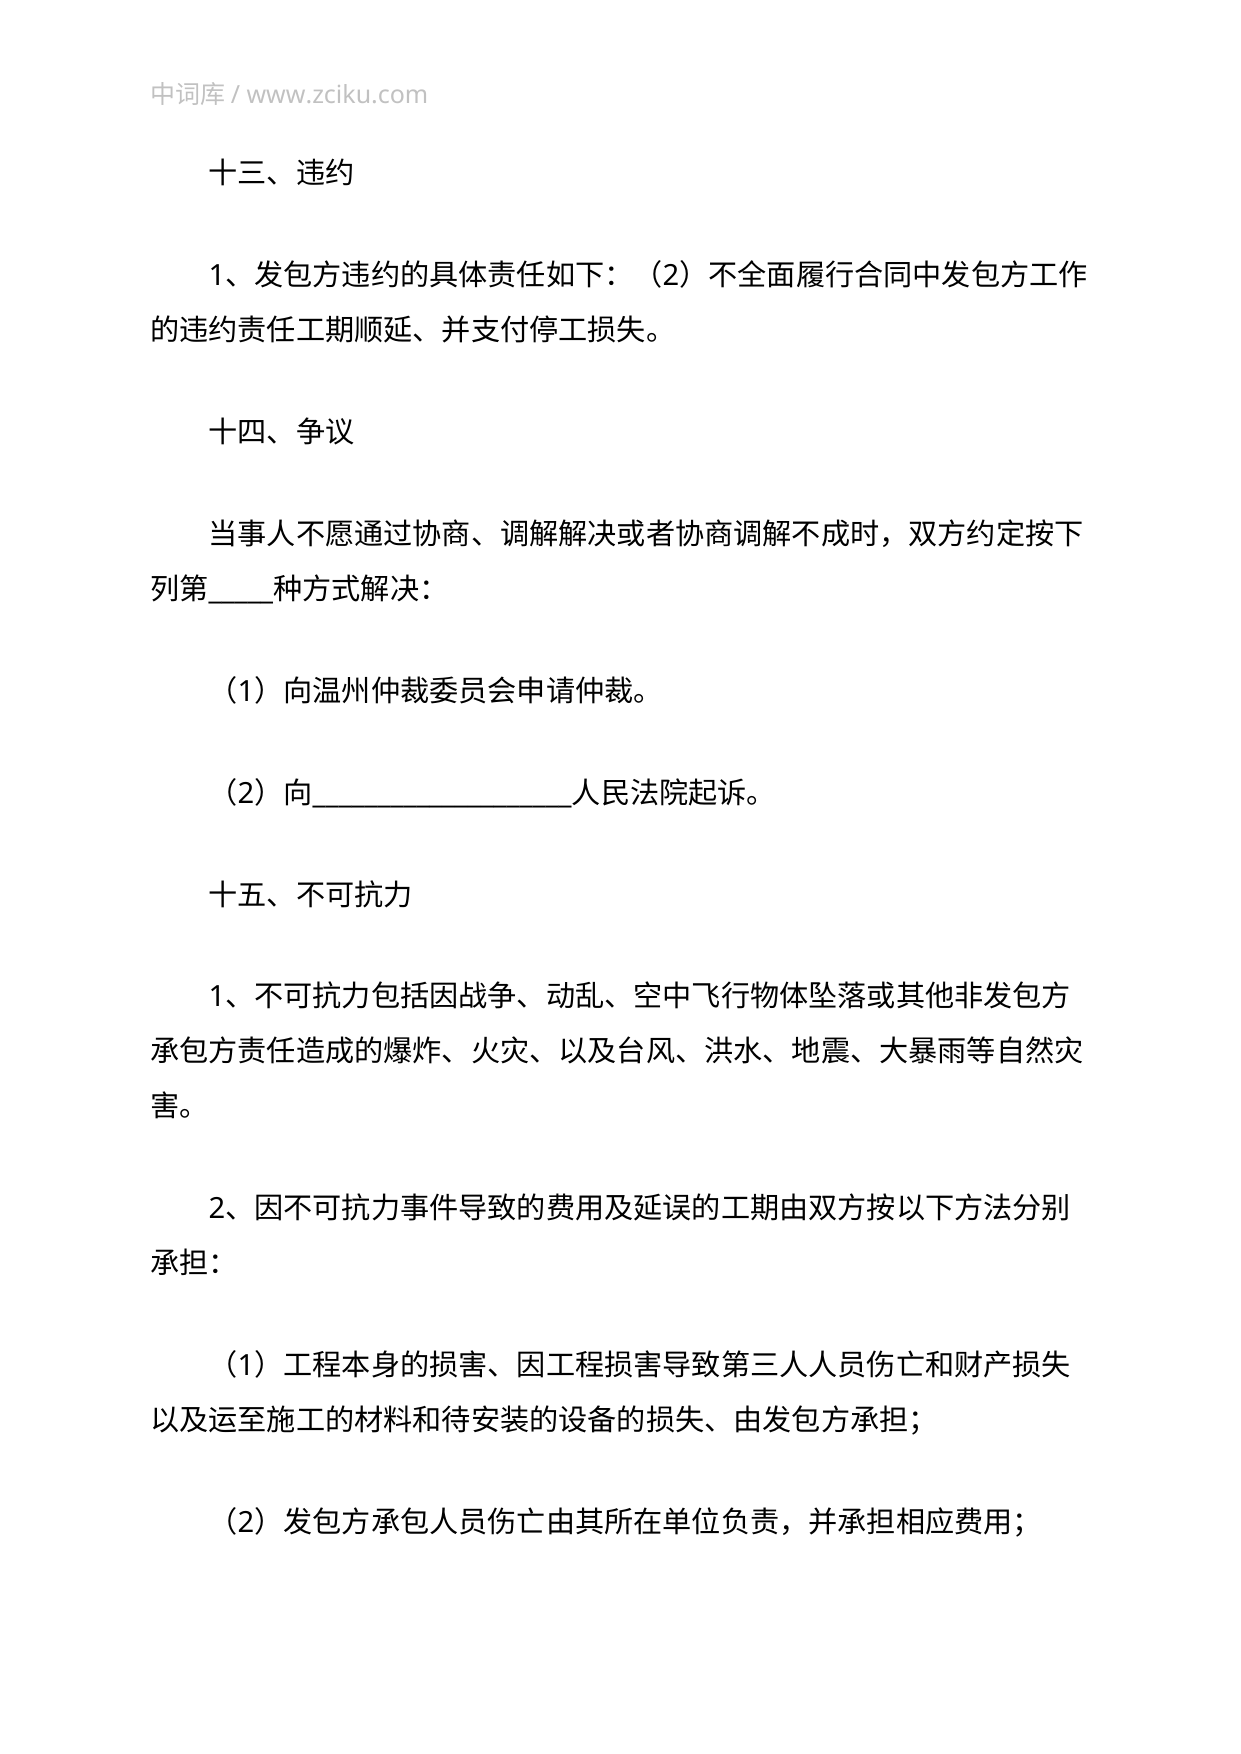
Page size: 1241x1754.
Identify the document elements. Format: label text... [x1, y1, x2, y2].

text 十三、违约 [150, 150, 1090, 192]
text （2）向____________________人民法院起诉。 [150, 769, 1090, 812]
text 当事人不愿通过协商、调解解决或者协商调解不成时，双方约定按下列第_____种方式解决： [150, 510, 1090, 608]
text （2）发包方承包人员伤亡由其所在单位负责，并承担相应费用； [150, 1498, 1090, 1541]
text 十五、不可抗力 [150, 871, 1090, 913]
text 1、不可抗力包括因战争、动乱、空中飞行物体坠落或其他非发包方承包方责任造成的爆炸、火灾、以及台风、洪水、地震、大暴雨等自然灾害。 [150, 973, 1090, 1125]
text （1）向温州仲裁委员会申请仲裁。 [150, 667, 1090, 709]
text 1、发包方违约的具体责任如下：（2）不全面履行合同中发包方工作的违约责任工期顺延、并支付停工损失。 [150, 252, 1090, 349]
text 2、因不可抗力事件导致的费用及延误的工期由双方按以下方法分别承担： [150, 1184, 1090, 1282]
text 十四、争议 [150, 408, 1090, 451]
text （1）工程本身的损害、因工程损害导致第三人人员伤亡和财产损失以及运至施工的材料和待安装的设备的损失、由发包方承担； [150, 1341, 1090, 1439]
